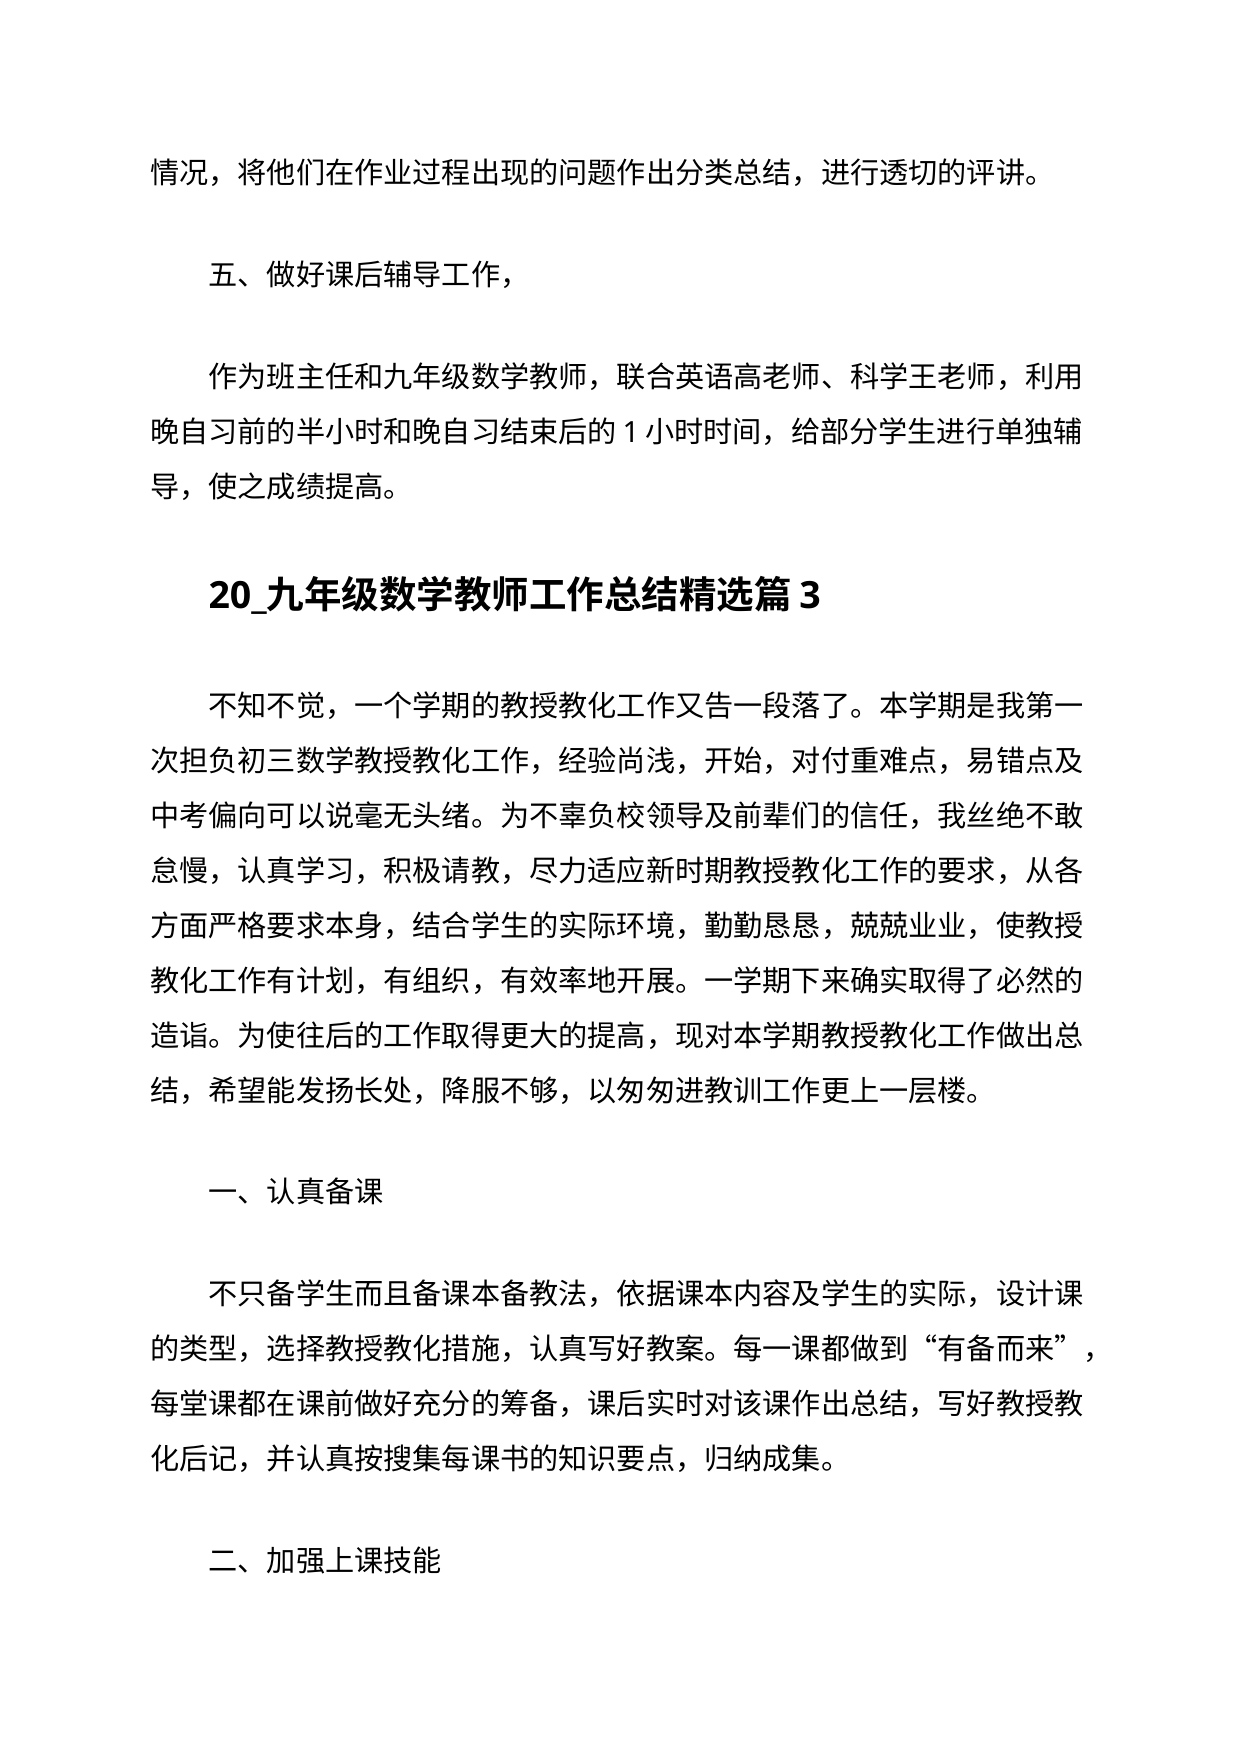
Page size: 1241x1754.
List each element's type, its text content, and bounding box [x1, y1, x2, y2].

text 20_九年级数学教师工作总结精选篇3 [150, 565, 1090, 620]
text 二、加强上课技能 [150, 1537, 1090, 1579]
text 一、认真备课 [150, 1169, 1090, 1211]
text 不只备学生而且备课本备教法，依据课本内容及学生的实际，设计课的类型，选择教授教化措施，认真写好教案。每一课都做到“有备而来”，每堂课都在课前做好充分的筹备，课后实时对该课作出总结，写好教授教化后记，并认真按搜集每课书的知识要点，归纳成集。 [150, 1271, 1090, 1478]
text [150, 150, 1090, 192]
text 不知不觉，一个学期的教授教化工作又告一段落了。本学期是我第一次担负初三数学教授教化工作，经验尚浅，开始，对付重难点，易错点及中考偏向可以说毫无头绪。为不辜负校领导及前辈们的信任，我丝绝不敢怠慢，认真学习，积极请教，尽力适应新时期教授教化工作的要求，从各方面严格要求本身，结合学生的实际环境，勤勤恳恳，兢兢业业，使教授教化工作有计划，有组织，有效率地开展。一学期下来确实取得了必然的造诣。为使往后的工作取得更大的提高，现对本学期教授教化工作做出总结，希望能发扬长处，降服不够，以匆匆进教训工作更上一层楼。 [150, 683, 1090, 1109]
text 五、做好课后辅导工作， [150, 252, 1090, 294]
text 作为班主任和九年级数学教师，联合英语高老师、科学王老师，利用晚自习前的半小时和晚自习结束后的1小时时间，给部分学生进行单独辅导，使之成绩提高。 [150, 353, 1090, 506]
